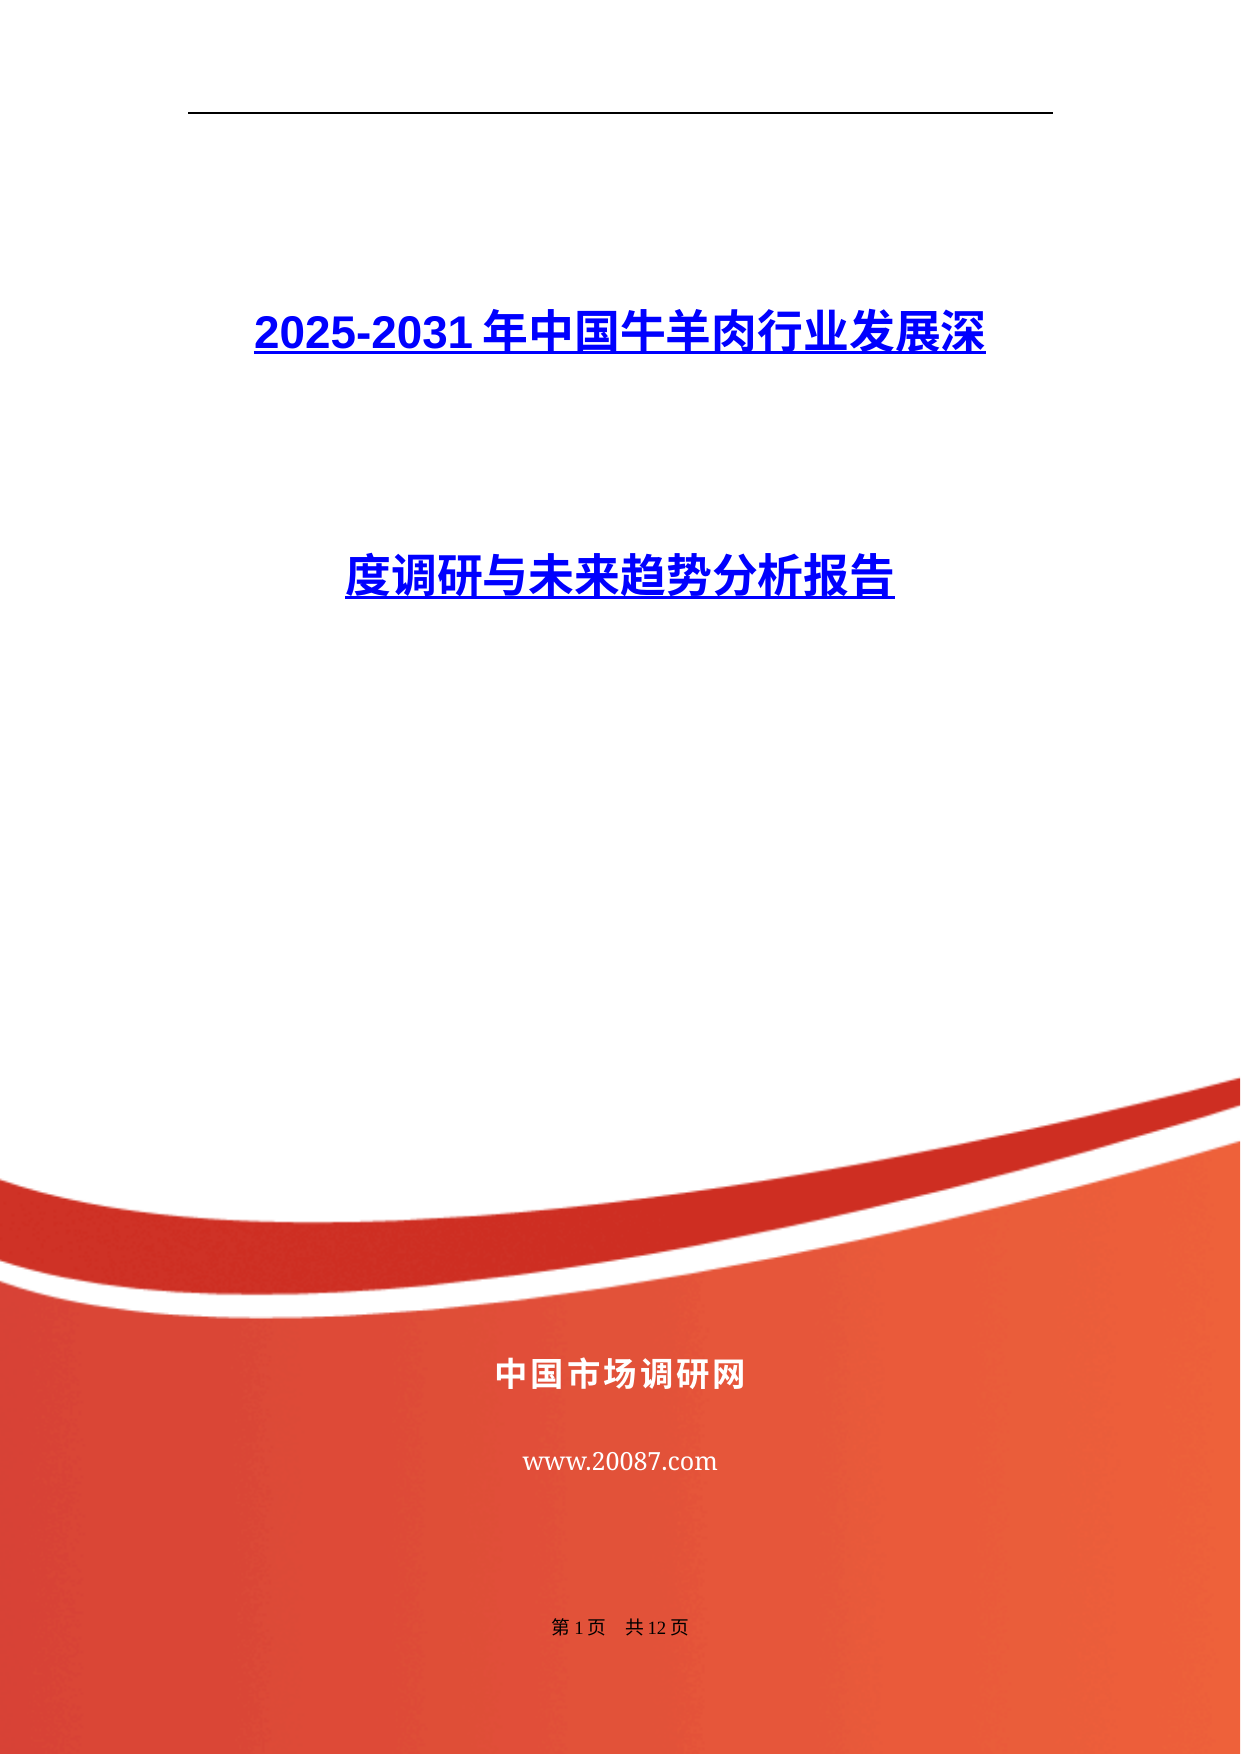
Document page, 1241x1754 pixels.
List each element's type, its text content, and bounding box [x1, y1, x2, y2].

text www.20087.com [187, 1428, 1053, 1493]
table_header 2025-2031年中国牛羊肉行业发展深度调研与未来趋势分析报告 [188, 207, 1053, 773]
picture [0, 1006, 1241, 1754]
subtitle 中国市场调研网 [187, 1339, 1053, 1404]
